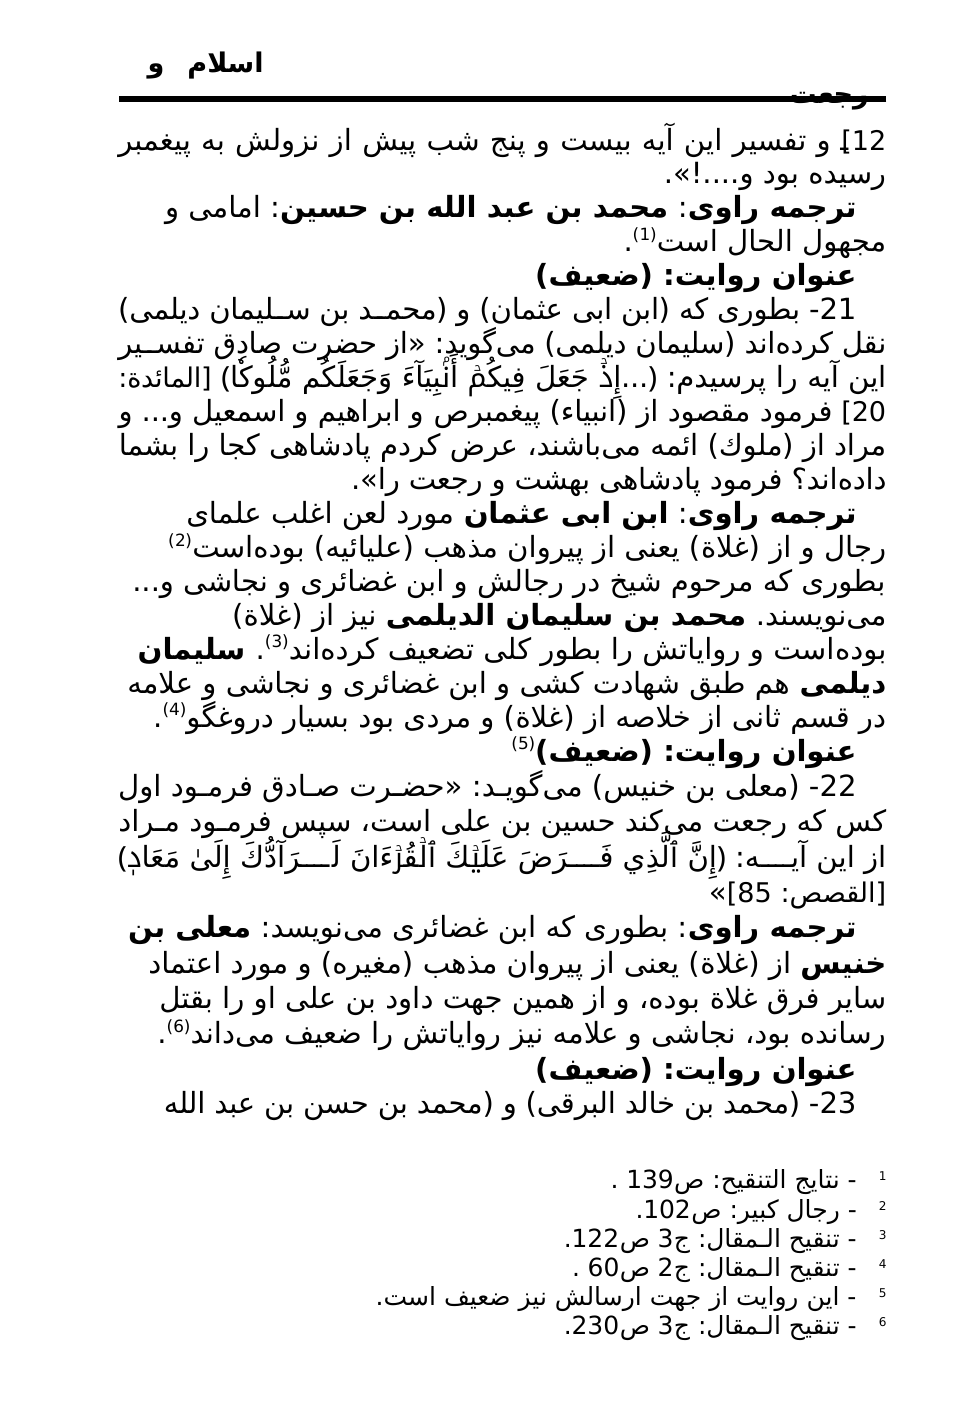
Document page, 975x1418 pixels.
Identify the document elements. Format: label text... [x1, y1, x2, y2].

text 21- بطوری كه (ابن ابی عثمان) و (محمد بن سلیمان دیلمی) نقل كرده‌اند (سلیمان دیلمی) می‌گوید: «از حضرت صادق تفسیر این آیه را پرسیدم: ﴿...إِذۡ جَعَلَ فِيكُمۡ أَنۢبِيَآءَ وَجَعَلَكُم مُّلُوكٗا﴾ [المائدة: 20] فرمود مقصود از (انبیاء) پیغمبرص و ابراهیم و اسمعیل و... و مراد از (ملوك) ائمه می‌باشند، عرض كردم پادشاهی كجا را بشما داده‌اند؟ فرمود پادشاهی بهشت و رجعت را». [118, 293, 886, 496]
text ترجمه راوی: بطوری كه ابن غضائری می‌نویسد: معلی بن خنیس از (غلاة) یعنی از پیروان مذهب (مغیره) و مورد اعتماد سایر فرق غلاة بوده، و از همین جهت داود بن علی او را بقتل رسانده بود، نجاشی و علامه نیز روایاتش را ضعیف می‌داند(). [118, 911, 886, 1051]
text عنوان روایت: (ضعیف) [118, 1052, 886, 1086]
text ترجمه راوی: ابن ابی عثمان مورد لعن اغلب علمای رجال و از (غلاة) یعنی از پیروان مذهب (علیائیه) بوده‌است() بطوری كه مرحوم شیخ در رجالش و ابن غضائری و نجاشی و... می‌نویسند. محمد بن سلیمان الدیلمی نیز از (غلاة) بوده‌است و روایاتش را بطور كلی تضعیف كرده‌اند(). سلیمان دیلمی هم طبق شهادت كشی و ابن غضائری و نجاشی و علامه در قسم ثانی از خلاصه از (غلاة) و مردی بود بسیار دروغگو(). [118, 496, 886, 734]
text 22- (معلی بن خنیس) می‌گوید: «حضرت صادق فرمود اول كس كه رجعت می‌كند حسین بن علی است، سپس فرمود مراد از این آیه: ﴿إِنَّ ٱلَّذِي فَرَضَ عَلَيۡكَ ٱلۡقُرۡءَانَ لَرَآدُّكَ إِلَىٰ مَعَادٖ﴾ [القصص: 85]» [118, 769, 886, 909]
text عنوان روایت: (ضعیف)() [118, 734, 886, 768]
text عنوان روایت: (ضعیف) [118, 259, 886, 293]
text ترجمه راوی: محمد بن عبد الله بن حسین: امامی و مجهول الحال است(). [118, 191, 886, 259]
